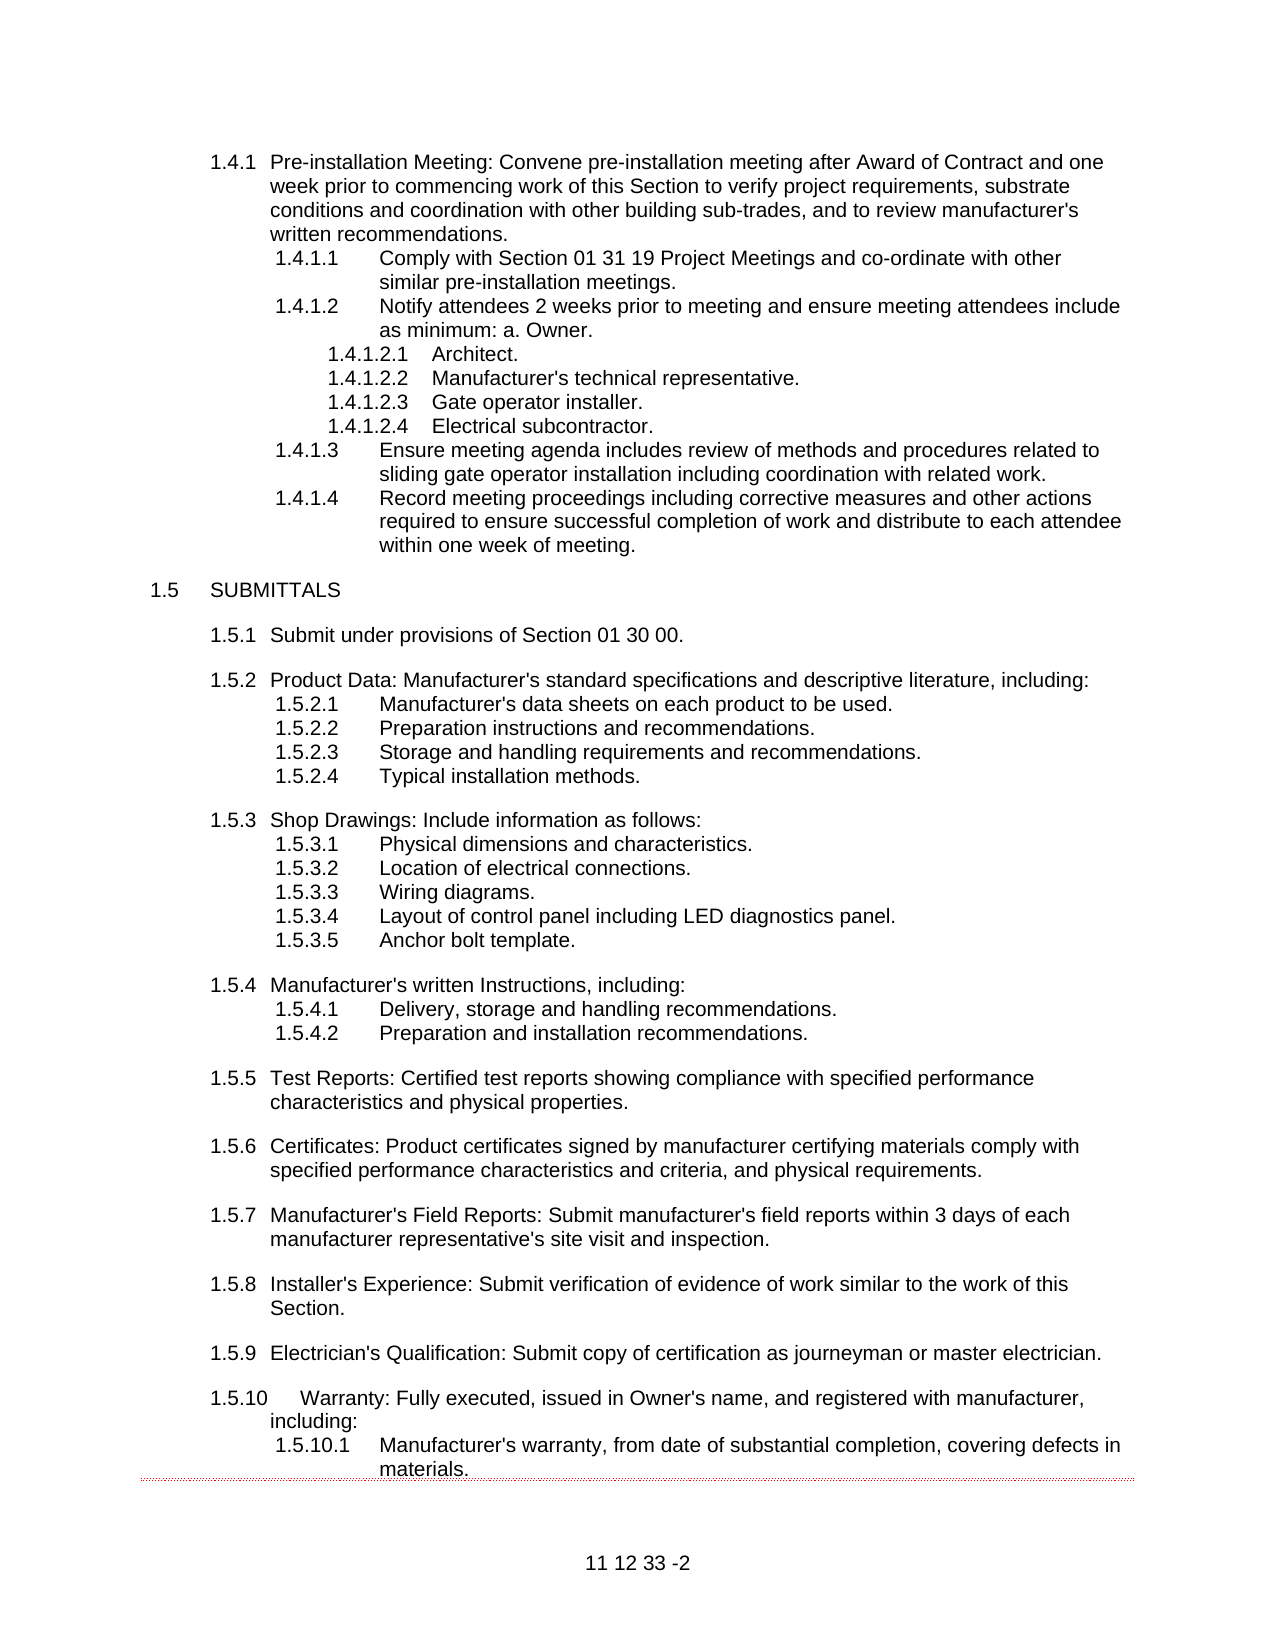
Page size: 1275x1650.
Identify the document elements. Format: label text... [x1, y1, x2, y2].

list Submit under provisions of Section 01 30 00. [210, 623, 1125, 647]
list Typical installation methods. [275, 763, 1125, 787]
list Manufacturer's technical representative. [327, 366, 1125, 389]
list Notify attendees 2 weeks prior to meeting and ensure meeting attendees include as minimum: a. Owner. [275, 294, 1125, 342]
list Preparation instructions and recommendations. [275, 716, 1125, 739]
list Warranty: Fully executed, issued in Owner's name, and registered with manufacturer, including: [210, 1385, 1125, 1433]
list Installer's Experience: Submit verification of evidence of work similar to the work of this Section. [210, 1272, 1125, 1320]
list Layout of control panel including LED diagnostics panel. [275, 904, 1125, 928]
list Electrical subcontractor. [327, 413, 1125, 437]
list Manufacturer's written Instructions, including: [210, 973, 1125, 997]
list Test Reports: Certified test reports showing compliance with specified performance characteristics and physical properties. [210, 1066, 1125, 1113]
list Electrician's Qualification: Submit copy of certification as journeyman or master electrician. [210, 1341, 1125, 1364]
list Ensure meeting agenda includes review of methods and procedures related to sliding gate operator installation including coordination with related work. [275, 437, 1125, 485]
list Manufacturer's warranty, from date of substantial completion, covering defects in materials. [275, 1433, 1125, 1481]
list Architect. [327, 342, 1125, 366]
list Delivery, storage and handling recommendations. [275, 997, 1125, 1021]
list Manufacturer's data sheets on each product to be used. [275, 692, 1125, 716]
list Certificates: Product certificates signed by manufacturer certifying materials comply with specified performance characteristics and criteria, and physical requirements. [210, 1134, 1125, 1182]
list Shop Drawings: Include information as follows: [210, 808, 1125, 832]
list Anchor bolt template. [275, 928, 1125, 952]
list Manufacturer's Field Reports: Submit manufacturer's field reports within 3 days of each manufacturer representative's site visit and inspection. [210, 1203, 1125, 1251]
list Wiring diagrams. [275, 880, 1125, 904]
list Record meeting proceedings including corrective measures and other actions required to ensure successful completion of work and distribute to each attendee within one week of meeting. [275, 485, 1125, 557]
list Pre-installation Meeting: Convene pre-installation meeting after Award of Contract and one week prior to commencing work of this Section to verify project requirements, substrate conditions and coordination with other building sub-trades, and to review manufacturer's written recommendations. [210, 150, 1125, 246]
list Physical dimensions and characteristics. [275, 832, 1125, 856]
list Storage and handling requirements and recommendations. [275, 739, 1125, 763]
list Preparation and installation recommendations. [275, 1021, 1125, 1045]
list Product Data: Manufacturer's standard specifications and descriptive literature, including: [210, 668, 1125, 692]
list Comply with Section 01 31 19 Project Meetings and co-ordinate with other similar pre-installation meetings. [275, 246, 1125, 294]
list SUBMITTALS [150, 578, 1125, 602]
list Location of electrical connections. [275, 856, 1125, 880]
list Gate operator installer. [327, 389, 1125, 413]
